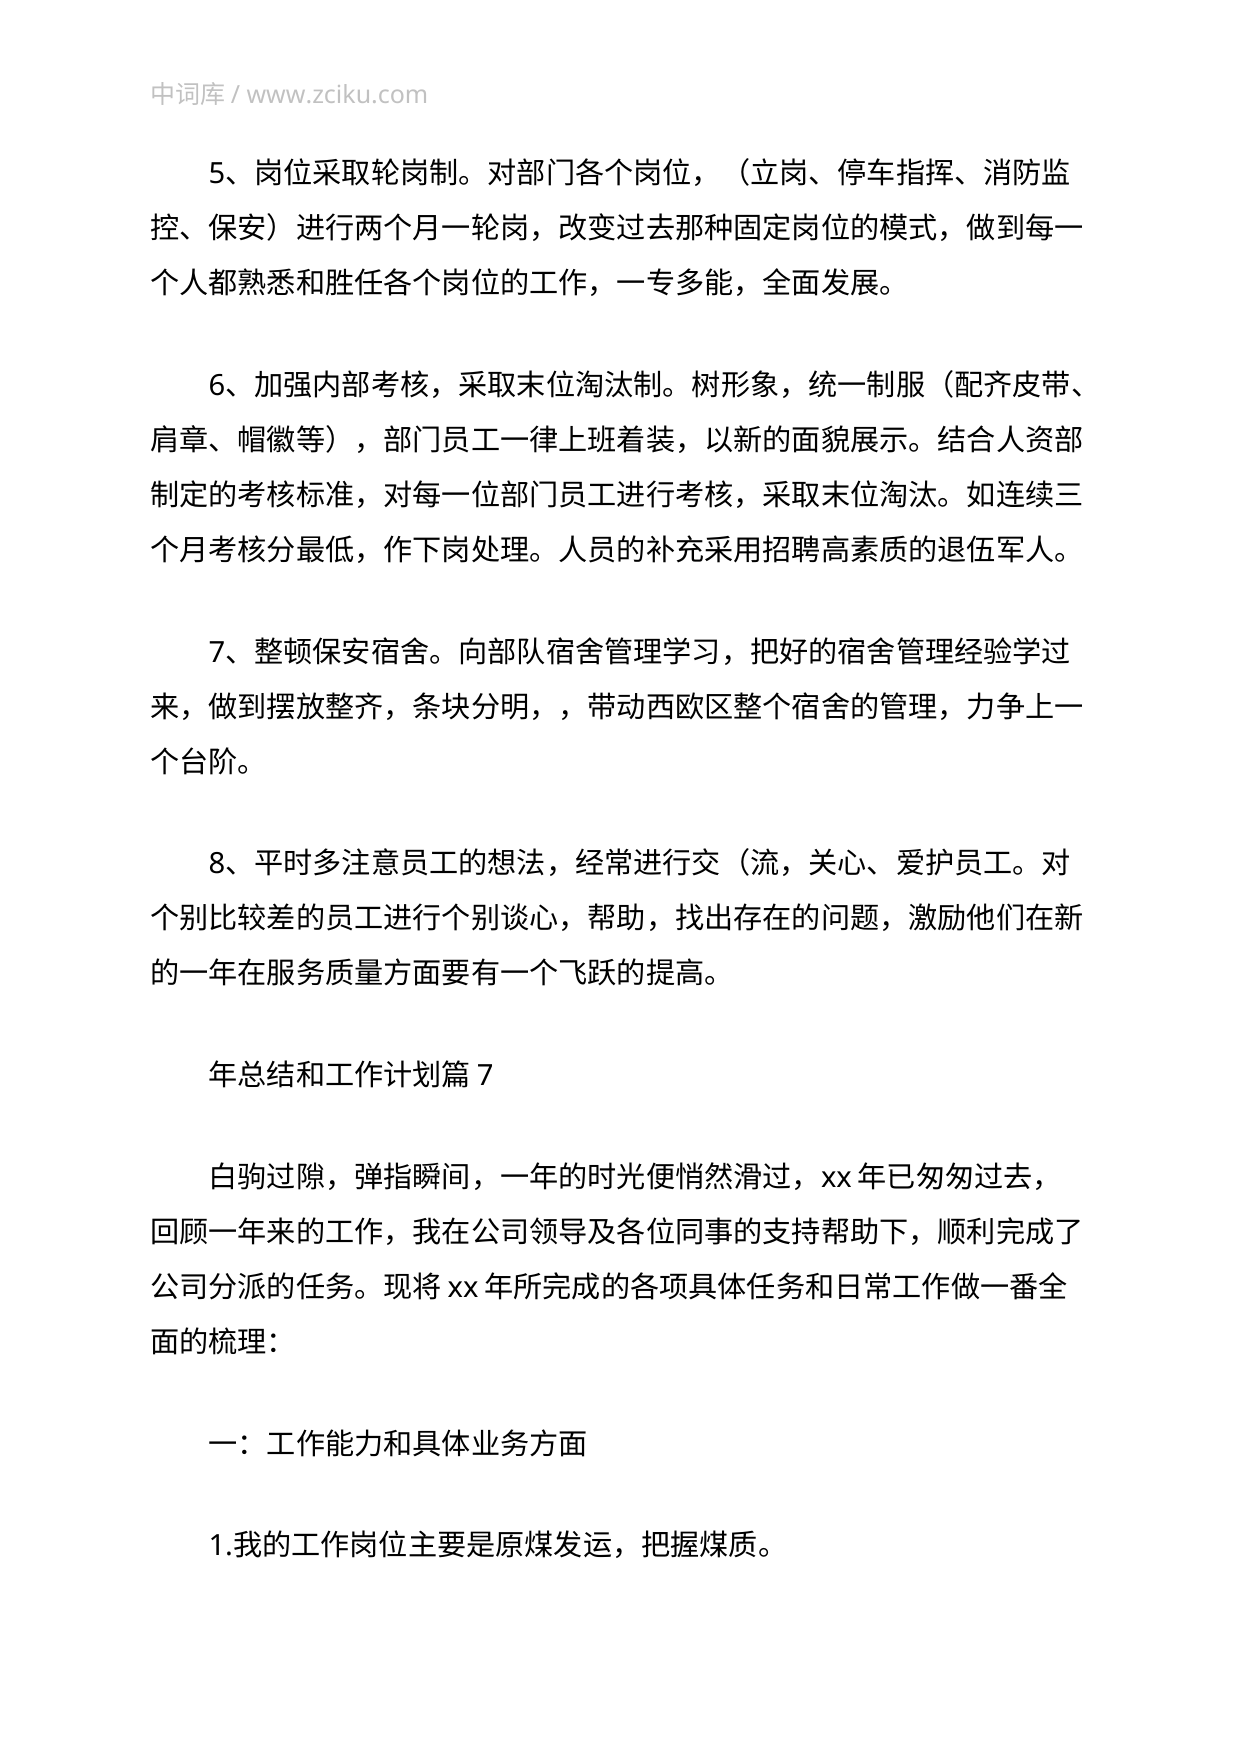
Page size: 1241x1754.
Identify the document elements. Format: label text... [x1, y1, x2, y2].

text 6、加强内部考核，采取末位淘汰制。树形象，统一制服（配齐皮带、肩章、帽徽等），部门员工一律上班着装，以新的面貌展示。结合人资部制定的考核标准，对每一位部门员工进行考核，采取末位淘汰。如连续三个月考核分最低，作下岗处理。人员的补充采用招聘高素质的退伍军人。 [150, 362, 1090, 569]
text 5、岗位采取轮岗制。对部门各个岗位，（立岗、停车指挥、消防监控、保安）进行两个月一轮岗，改变过去那种固定岗位的模式，做到每一个人都熟悉和胜任各个岗位的工作，一专多能，全面发展。 [150, 150, 1090, 302]
text 8、平时多注意员工的想法，经常进行交（流，关心、爱护员工。对个别比较差的员工进行个别谈心，帮助，找出存在的问题，激励他们在新的一年在服务质量方面要有一个飞跃的提高。 [150, 840, 1090, 992]
text 白驹过隙，弹指瞬间，一年的时光便悄然滑过，xx年已匆匆过去，回顾一年来的工作，我在公司领导及各位同事的支持帮助下，顺利完成了公司分派的任务。现将xx年所完成的各项具体任务和日常工作做一番全面的梳理： [150, 1153, 1090, 1361]
text 一：工作能力和具体业务方面 [150, 1420, 1090, 1462]
text 1.我的工作岗位主要是原煤发运，把握煤质。 [150, 1522, 1090, 1564]
text 年总结和工作计划篇7 [150, 1052, 1090, 1094]
text 7、整顿保安宿舍。向部队宿舍管理学习，把好的宿舍管理经验学过来，做到摆放整齐，条块分明，，带动西欧区整个宿舍的管理，力争上一个台阶。 [150, 628, 1090, 780]
